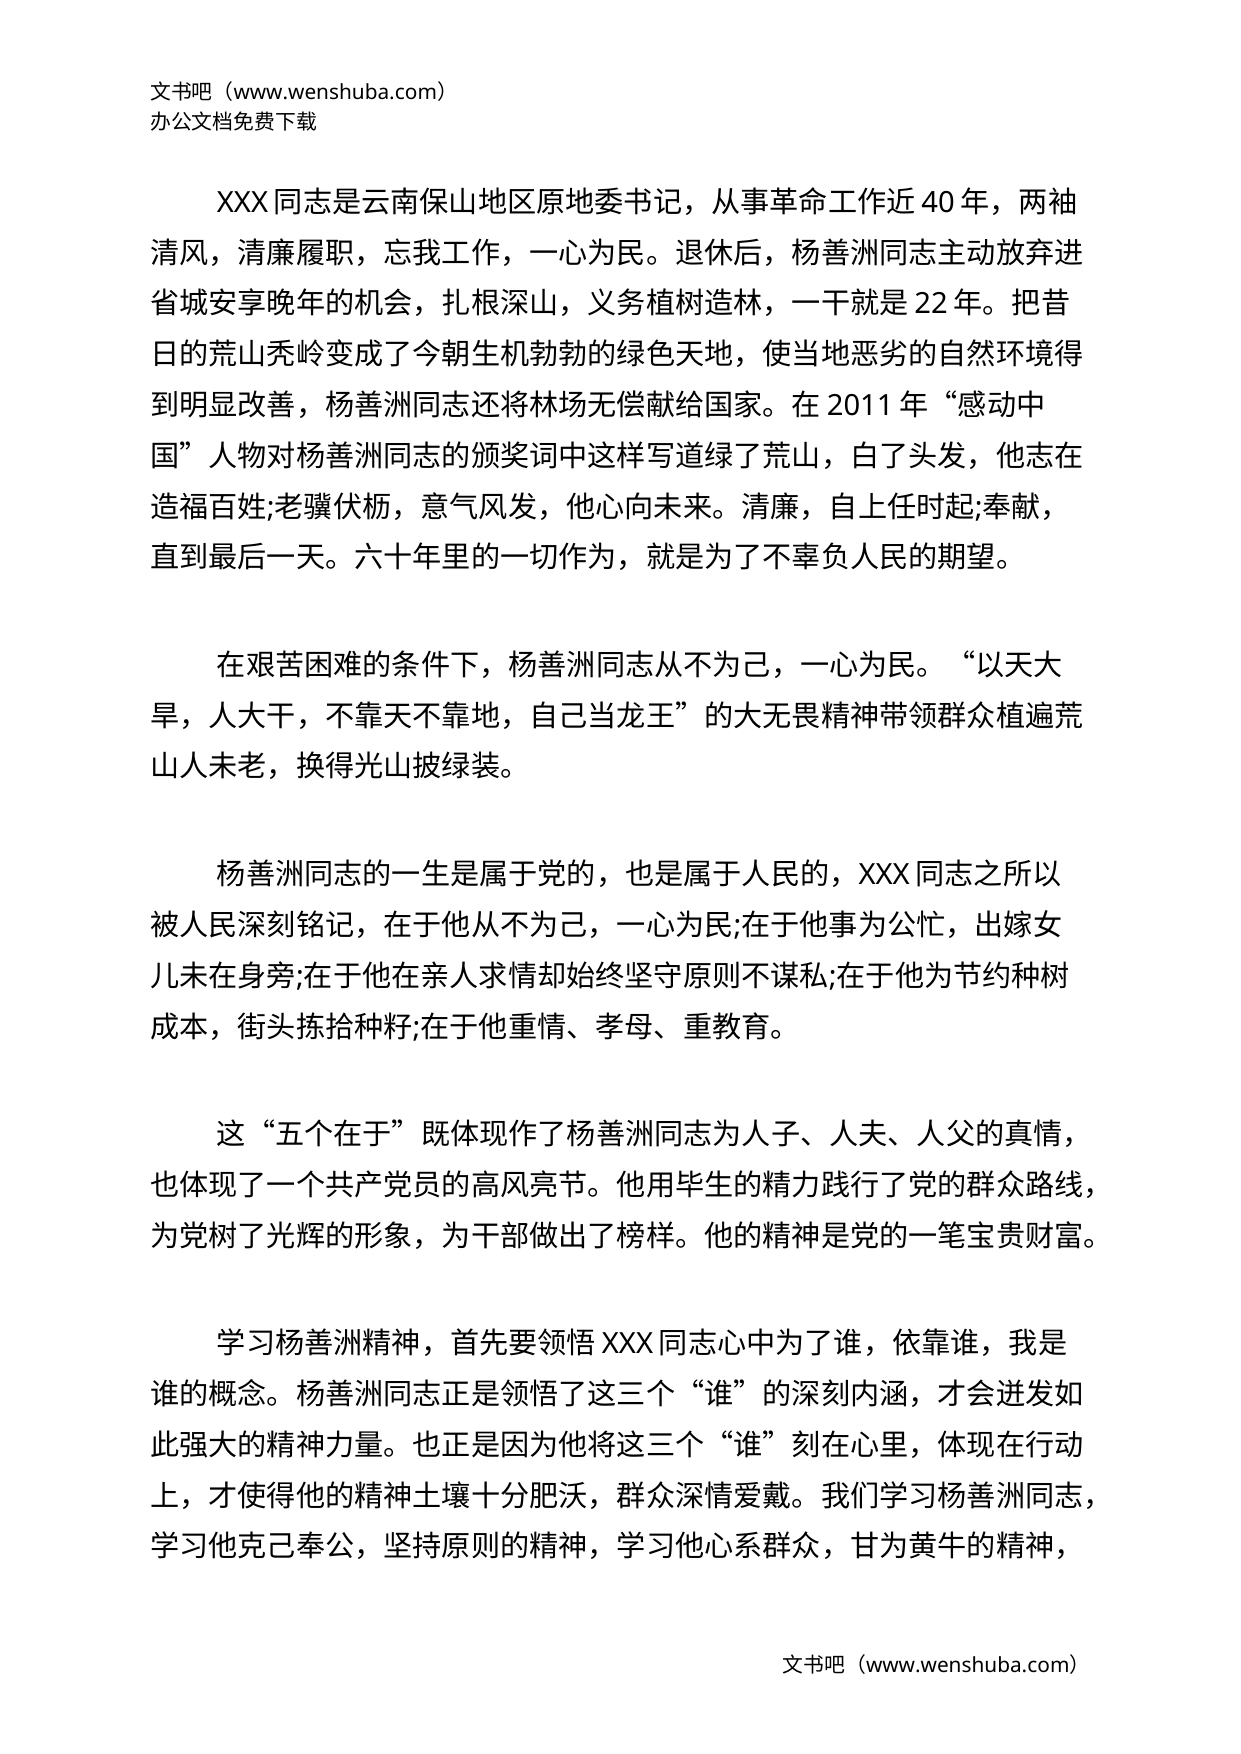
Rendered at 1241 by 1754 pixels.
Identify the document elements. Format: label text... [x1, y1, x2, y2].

text 在艰苦困难的条件下，杨善洲同志从不为己，一心为民。“以天大旱，人大干，不靠天不靠地，自己当龙王”的大无畏精神带领群众植遍荒山人未老，换得光山披绿装。 [150, 642, 1090, 785]
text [150, 1320, 1090, 1565]
text 杨善洲同志的一生是属于党的，也是属于人民的，XXX同志之所以被人民深刻铭记，在于他从不为己，一心为民;在于他事为公忙，出嫁女儿未在身旁;在于他在亲人求情却始终坚守原则不谋私;在于他为节约种树成本，街头拣拾种籽;在于他重情、孝母、重教育。 [150, 851, 1090, 1046]
text XXX同志是云南保山地区原地委书记，从事革命工作近40年，两袖清风，清廉履职，忘我工作，一心为民。退休后，杨善洲同志主动放弃进省城安享晚年的机会，扎根深山，义务植树造林，一干就是22年。把昔日的荒山秃岭变成了今朝生机勃勃的绿色天地，使当地恶劣的自然环境得到明显改善，杨善洲同志还将林场无偿献给国家。在2011年“感动中国”人物对杨善洲同志的颁奖词中这样写道绿了荒山，白了头发，他志在造福百姓;老骥伏枥，意气风发，他心向未来。清廉，自上任时起;奉献，直到最后一天。六十年里的一切作为，就是为了不辜负人民的期望。 [150, 178, 1090, 576]
text 这“五个在于”既体现作了杨善洲同志为人子、人夫、人父的真情，也体现了一个共产党员的高风亮节。他用毕生的精力践行了党的群众路线，为党树了光辉的形象，为干部做出了榜样。他的精神是党的一笔宝贵财富。 [150, 1111, 1090, 1254]
